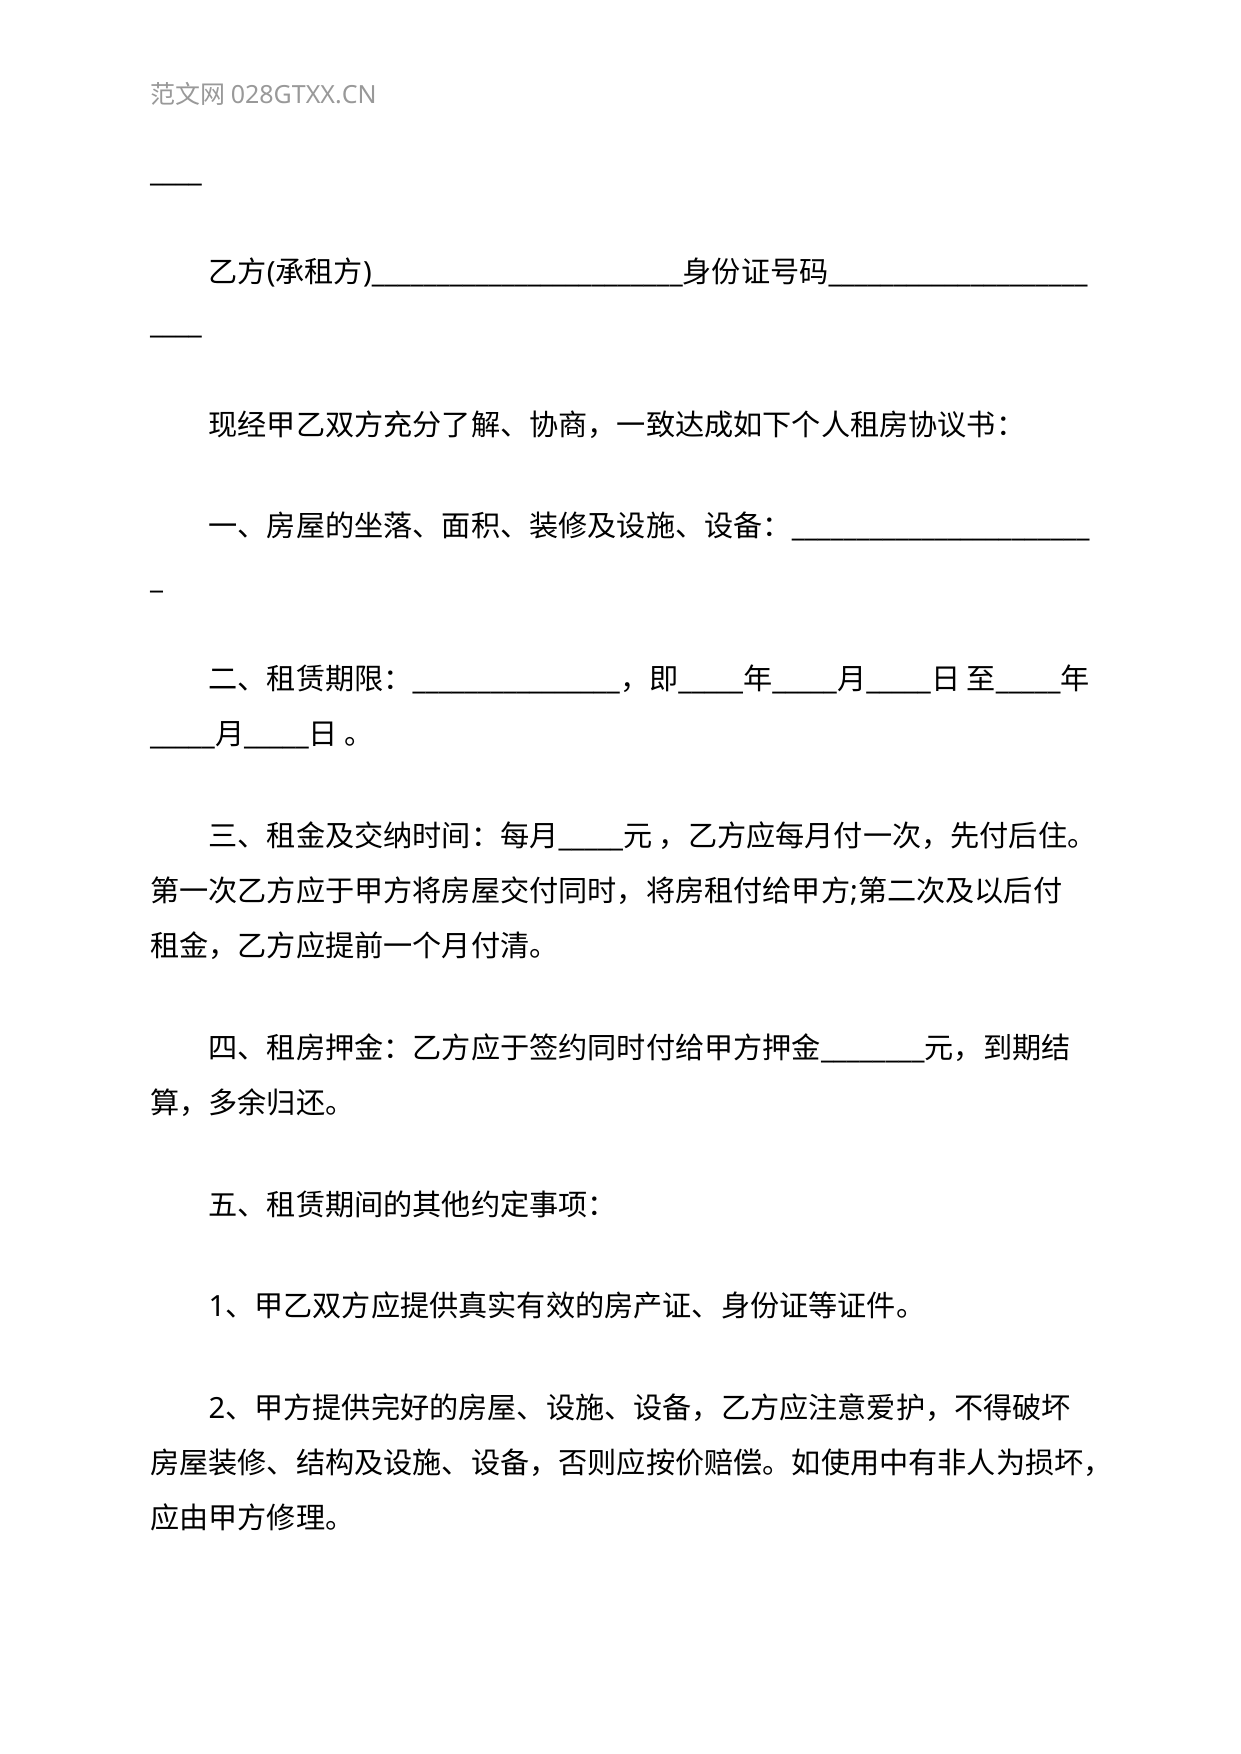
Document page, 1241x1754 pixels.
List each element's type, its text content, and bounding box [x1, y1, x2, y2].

text 三、租金及交纳时间：每月_____元 ，乙方应每月付一次，先付后住。第一次乙方应于甲方将房屋交付同时，将房租付给甲方;第二次及以后付租金，乙方应提前一个月付清。 [150, 813, 1090, 965]
text 现经甲乙双方充分了解、协商，一致达成如下个人租房协议书： [150, 401, 1090, 443]
text 2、甲方提供完好的房屋、设施、设备，乙方应注意爱护，不得破坏房屋装修、结构及设施、设备，否则应按价赔偿。如使用中有非人为损坏，应由甲方修理。 [150, 1385, 1090, 1537]
text 四、租房押金：乙方应于签约同时付给甲方押金________元，到期结算，多余归还。 [150, 1024, 1090, 1122]
text 1、甲乙双方应提供真实有效的房产证、身份证等证件。 [150, 1283, 1090, 1325]
text 二、租赁期限：________________，即_____年_____月_____日 至_____年_____月_____日 。 [150, 656, 1090, 753]
text 一、房屋的坐落、面积、装修及设施、设备：________________________ [150, 503, 1090, 597]
text 五、租赁期间的其他约定事项： [150, 1181, 1090, 1223]
text 乙方(承租方)________________________身份证号码________________________ [150, 248, 1090, 342]
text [150, 150, 1090, 190]
